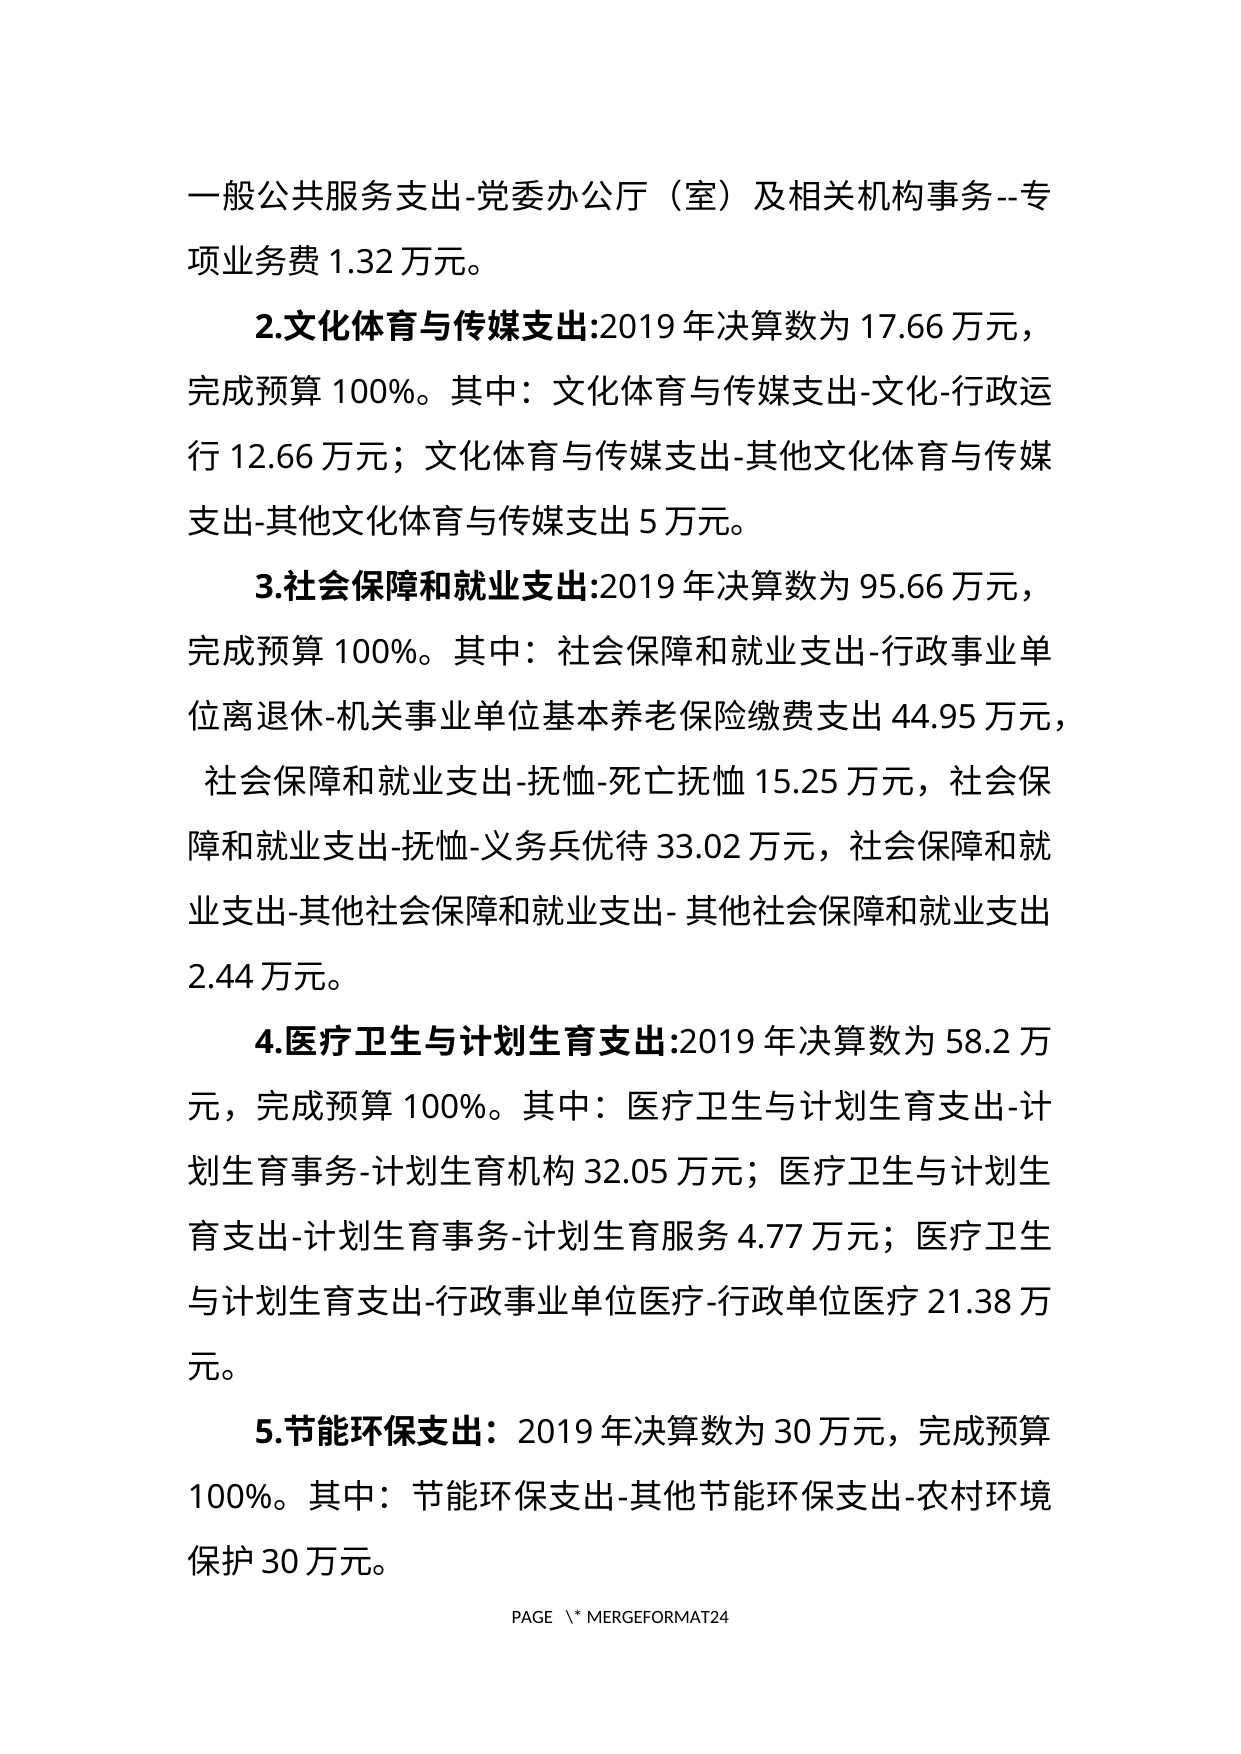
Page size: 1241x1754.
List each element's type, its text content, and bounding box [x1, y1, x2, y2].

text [187, 162, 1053, 292]
text 5.节能环保支出：2019年决算数为30万元，完成预算100%。其中：节能环保支出-其他节能环保支出-农村环境保护30万元。 [187, 1397, 1053, 1592]
text 2.文化体育与传媒支出:2019年决算数为17.66万元，完成预算100%。其中：文化体育与传媒支出-文化-行政运行12.66万元；文化体育与传媒支出-其他文化体育与传媒支出-其他文化体育与传媒支出5万元。 [187, 292, 1053, 552]
text 4.医疗卫生与计划生育支出:2019年决算数为58.2万元，完成预算100%。其中：医疗卫生与计划生育支出-计划生育事务-计划生育机构32.05万元；医疗卫生与计划生育支出-计划生育事务-计划生育服务4.77万元；医疗卫生与计划生育支出-行政事业单位医疗-行政单位医疗21.38万元。 [187, 1007, 1053, 1397]
text 3.社会保障和就业支出:2019年决算数为95.66万元，完成预算100%。其中：社会保障和就业支出-行政事业单位离退休-机关事业单位基本养老保险缴费支出44.95万元， 社会保障和就业支出-抚恤-死亡抚恤15.25万元，社会保障和就业支出-抚恤-义务兵优待33.02万元，社会保障和就业支出-其他社会保障和就业支出- 其他社会保障和就业支出2.44万元。 [187, 552, 1053, 1007]
